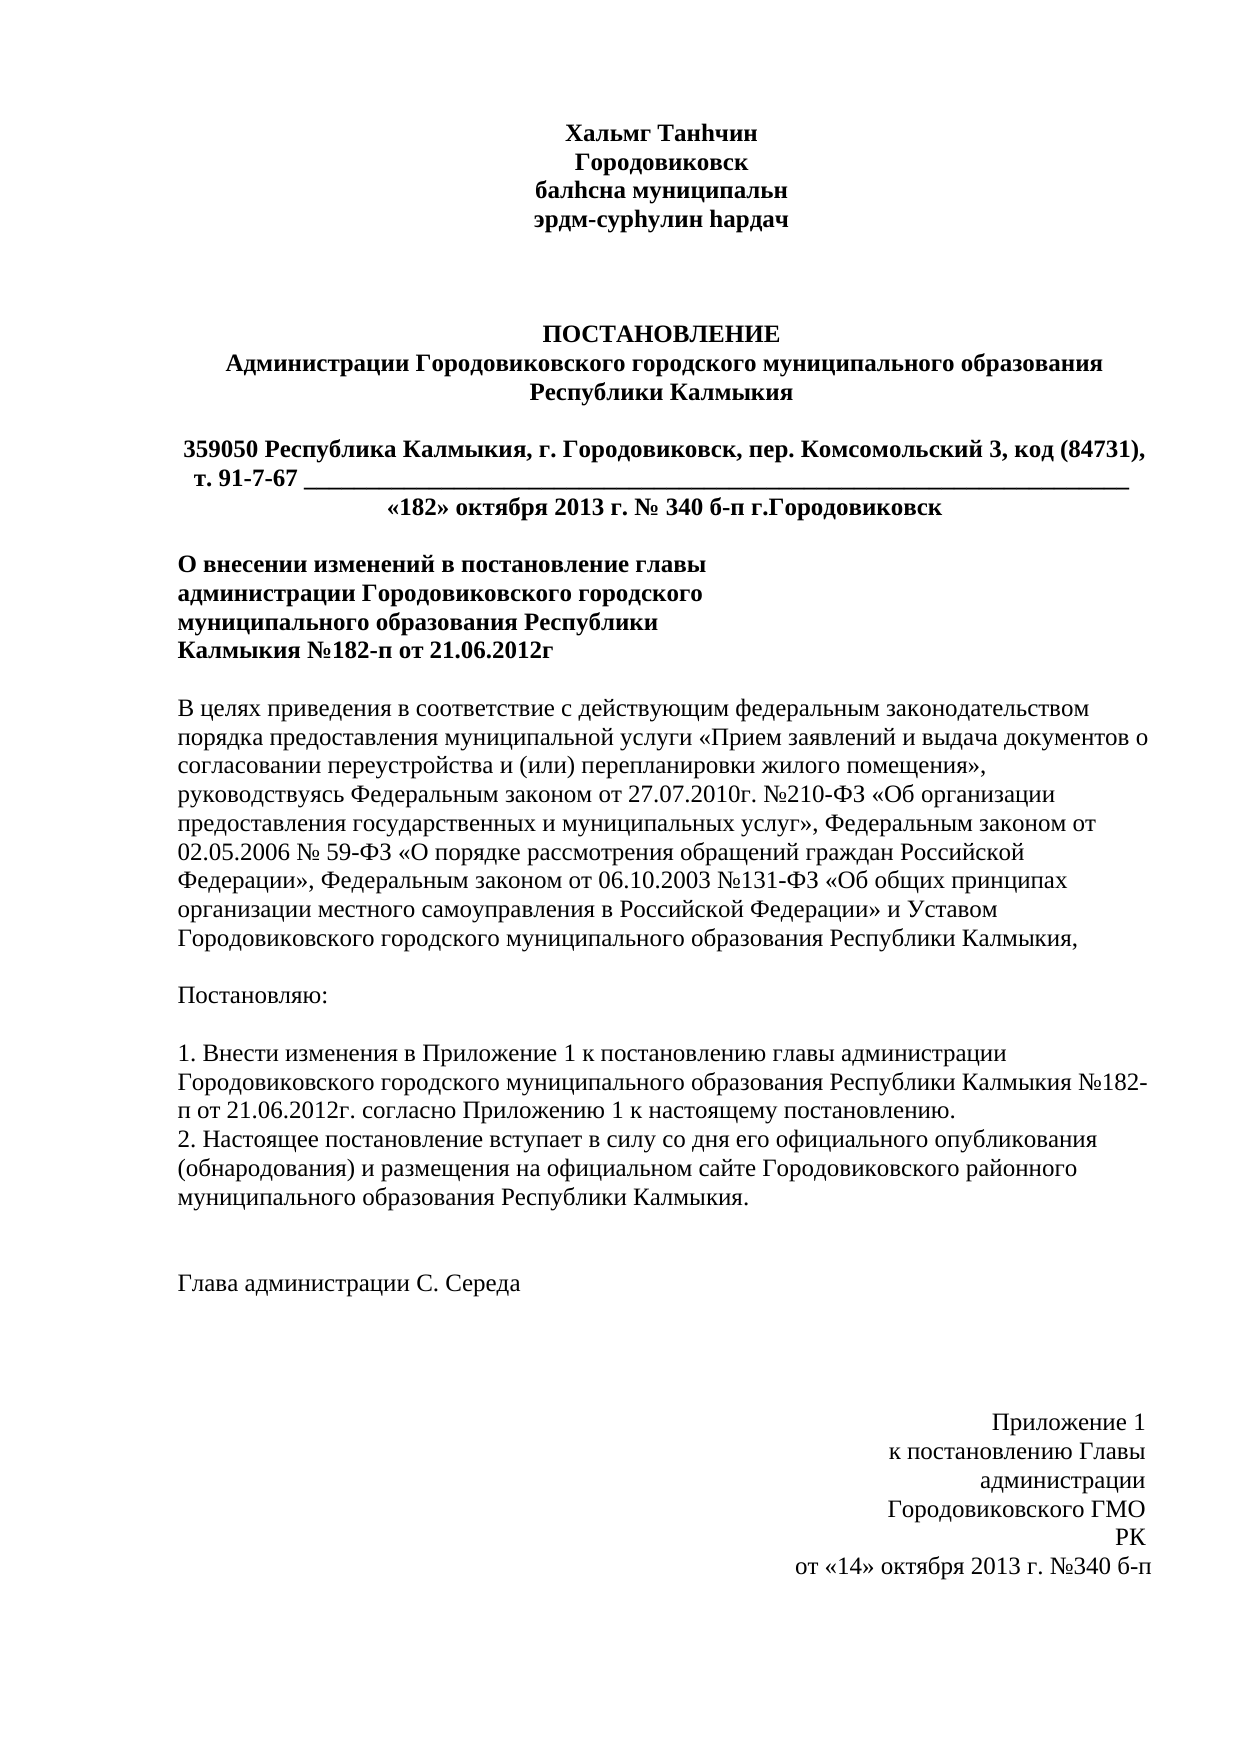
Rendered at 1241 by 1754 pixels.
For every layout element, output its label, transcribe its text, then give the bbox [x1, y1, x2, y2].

text О внесении изменений в постановление главы администрации Городовиковского городского муниципального образования Республики Калмыкия №182-п от 21.06.2012г В целях приведения в соответствие с действующим федеральным законодательством порядка предоставления муниципальной услуги «Прием заявлений и выдача документов о согласовании переустройства и (или) перепланировки жилого помещения», руководствуясь Федеральным законом от 27.07.2010г. №210-ФЗ «Об организации предоставления государственных и муниципальных услуг», Федеральным законом от 02.05.2006 № 59-ФЗ «О порядке рассмотрения обращений граждан Российской Федерации», Федеральным законом от 06.10.2003 №131-ФЗ «Об общих принципах организации местного самоуправления в Российской Федерации» и Уставом Городовиковского городского муниципального образования Республики Калмыкия, Постановляю: 1. Внести изменения в Приложение 1 к постановлению главы администрации Городовиковского городского муниципального образования Республики Калмыкия №182-п от 21.06.2012г. согласно Приложению 1 к настоящему постановлению. 2. Настоящее постановление вступает в силу со дня его официального опубликования (обнародования) и размещения на официальном сайте Городовиковского районного муниципального образования Республики Калмыкия. Глава администрации С. Середа [177, 521, 1152, 1382]
text Хальмг Танhчин Городовиковск балhсна муниципальн эрдм-сурhулин hардач ПОСТАНОВЛЕНИЕ Администрации Городовиковского городского муниципального образования Республики Калмыкия 359050 Республика Калмыкия, г. Городовиковск, пер. Комсомольский 3, код (84731), т. 91-7-67 __________________________________________________________________ «182» октября 2013 г. № 340 б-п г.Городовиковск [177, 118, 1152, 521]
text Приложение 1 к постановлению Главы администрации Городовиковского ГМО РК от «14» октября 2013 г. №340 б-п [177, 1407, 1152, 1580]
